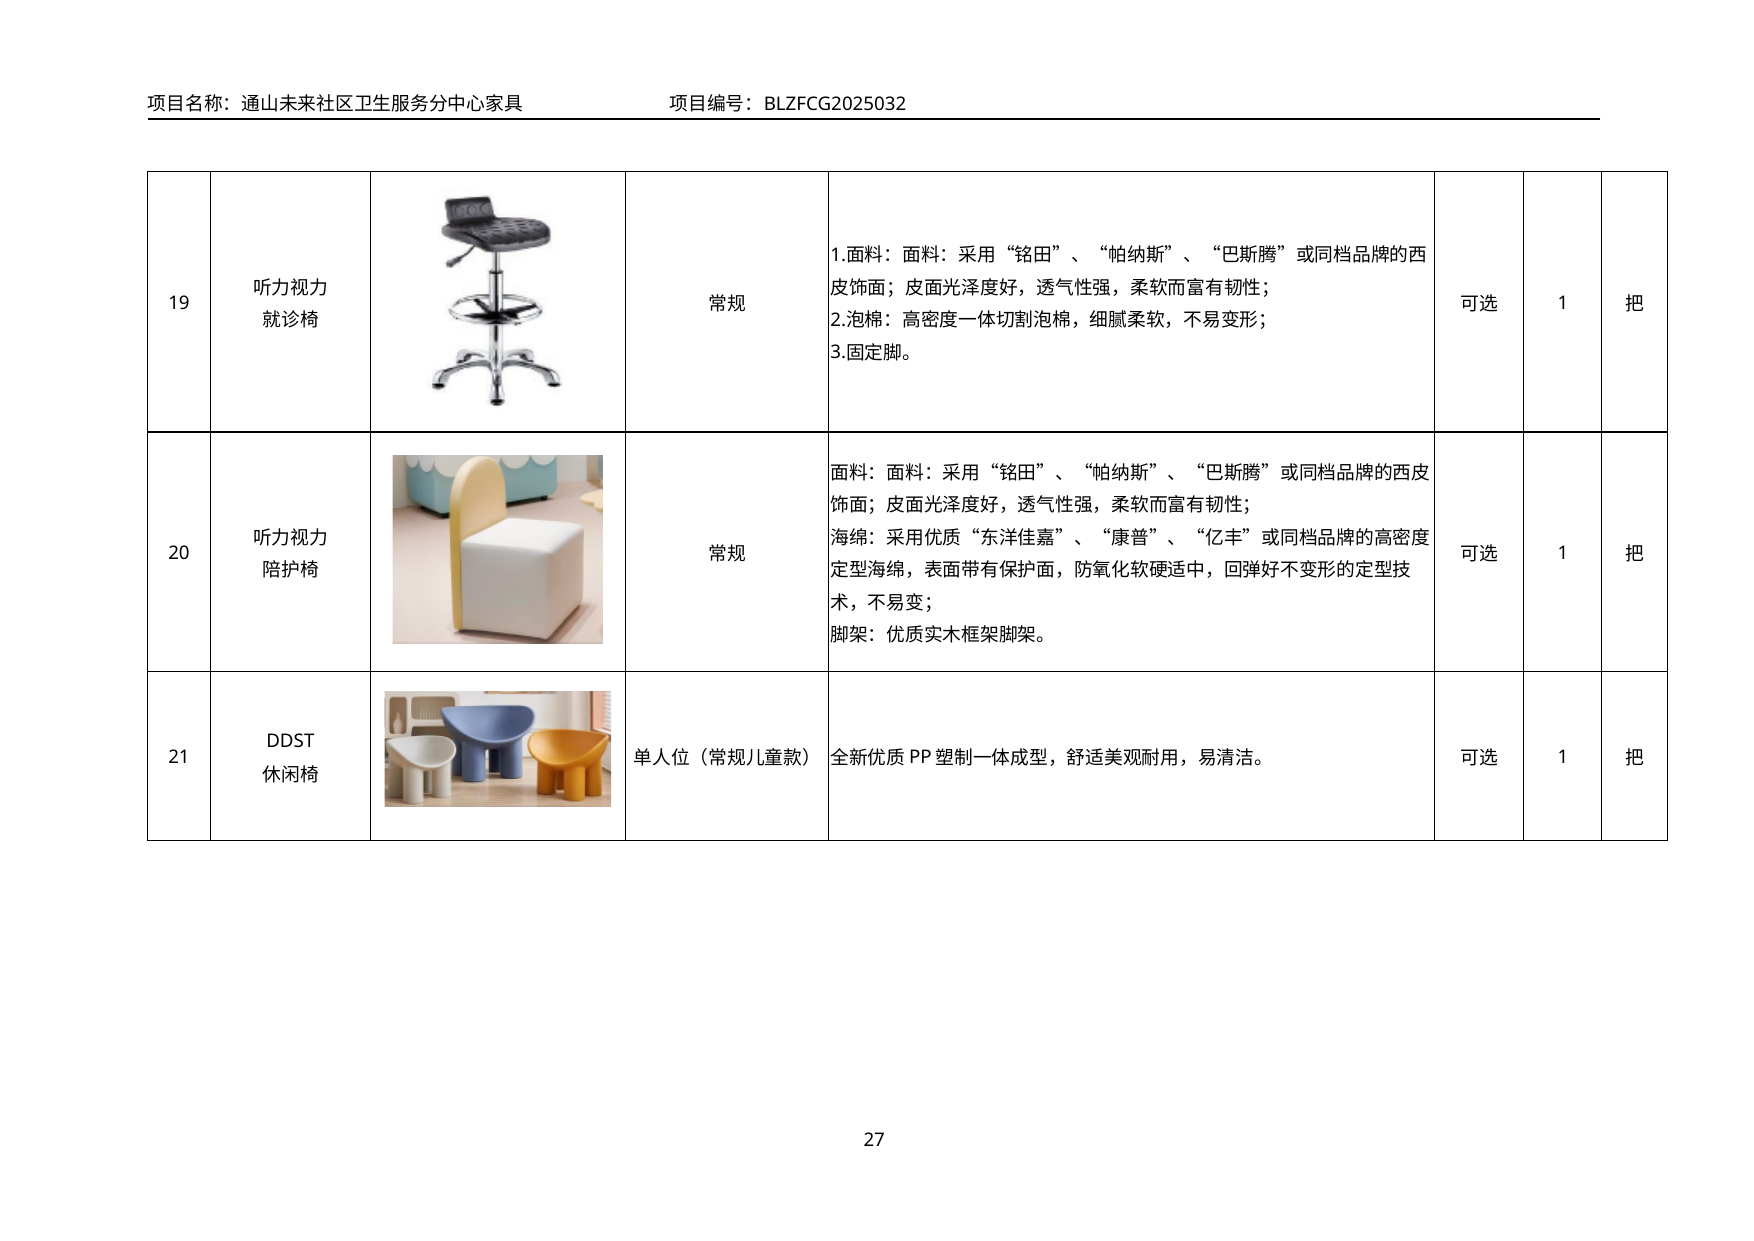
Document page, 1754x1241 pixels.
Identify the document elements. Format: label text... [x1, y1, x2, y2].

table_cell 1 [1524, 172, 1601, 431]
table_cell 可选 [1435, 433, 1523, 671]
table_cell 单人位（常规儿童款） [626, 672, 828, 840]
table_cell 1.面料：面料：采用“铭田”、“帕纳斯”、“巴斯腾”或同档品牌的西皮饰面；皮面光泽度好，透气性强，柔软而富有韧性； 2.泡棉：高密度一体切割泡棉，细腻柔软，不易变形； 3.固定脚。 [829, 172, 1434, 431]
table_cell 常规 [626, 172, 828, 431]
picture [420, 188, 575, 409]
table_cell 全新优质PP塑制一体成型，舒适美观耐用，易清洁。 [829, 672, 1434, 840]
table_cell [371, 172, 625, 431]
table_cell 1 [1524, 672, 1601, 840]
table_cell 把 [1602, 172, 1667, 431]
table_cell 把 [1602, 433, 1667, 671]
picture [392, 455, 603, 644]
table_cell 1 [1524, 433, 1601, 671]
table_cell 19 [148, 172, 210, 431]
table_cell 可选 [1435, 672, 1523, 840]
table_cell [371, 672, 625, 840]
table_cell 听力视力 就诊椅 [211, 172, 370, 431]
table_cell [371, 433, 625, 671]
table_cell 可选 [1435, 172, 1523, 431]
table_cell 听力视力 陪护椅 [211, 433, 370, 671]
table_cell DDST 休闲椅 [211, 672, 370, 840]
picture [384, 691, 612, 808]
table_cell 20 [148, 433, 210, 671]
table_cell 面料：面料：采用“铭田”、“帕纳斯”、“巴斯腾”或同档品牌的西皮饰面；皮面光泽度好，透气性强，柔软而富有韧性； 海绵：采用优质“东洋佳嘉”、“康普”、“亿丰”或同档品牌的高密度定型海绵，表面带有保护面，防氧化软硬适中，回弹好不变形的定型技术，不易变； 脚架：优质实木框架脚架。 [829, 433, 1434, 671]
table_cell 把 [1602, 672, 1667, 840]
table_cell 常规 [626, 433, 828, 671]
table_cell 21 [148, 672, 210, 840]
